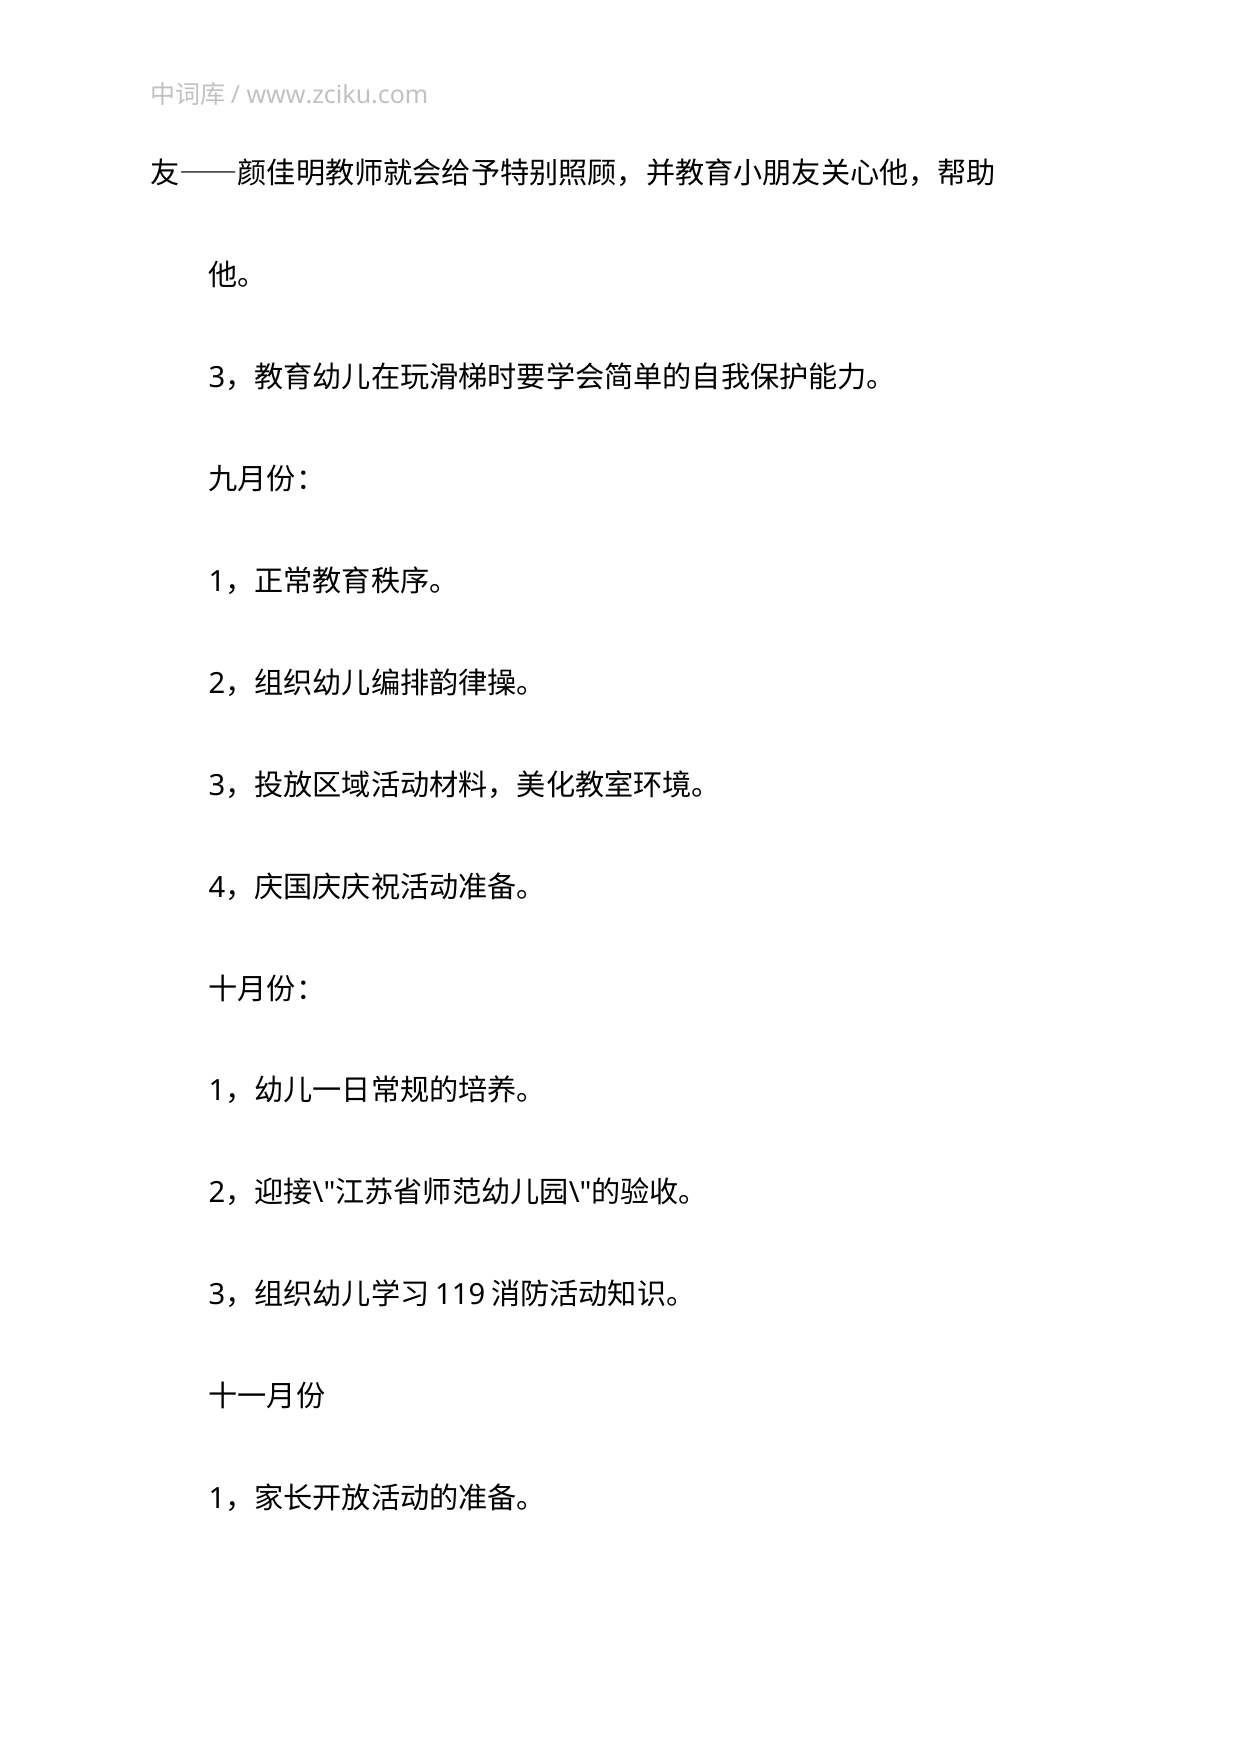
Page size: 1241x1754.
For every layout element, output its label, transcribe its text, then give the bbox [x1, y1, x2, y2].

text 九月份： [150, 456, 1090, 498]
text 3，投放区域活动材料，美化教室环境。 [150, 761, 1090, 804]
text 3，组织幼儿学习119消防活动知识。 [150, 1271, 1090, 1313]
text 1，家长开放活动的准备。 [150, 1475, 1090, 1517]
text 4，庆国庆庆祝活动准备。 [150, 863, 1090, 906]
text 2，迎接\"江苏省师范幼儿园\"的验收。 [150, 1169, 1090, 1211]
text 3，教育幼儿在玩滑梯时要学会简单的自我保护能力。 [150, 353, 1090, 396]
text 1，幼儿一日常规的培养。 [150, 1067, 1090, 1109]
text 他。 [150, 252, 1090, 294]
text 2，组织幼儿编排韵律操。 [150, 659, 1090, 702]
text 1，正常教育秩序。 [150, 557, 1090, 600]
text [150, 150, 1090, 192]
text 十月份： [150, 965, 1090, 1007]
text 十一月份 [150, 1373, 1090, 1415]
